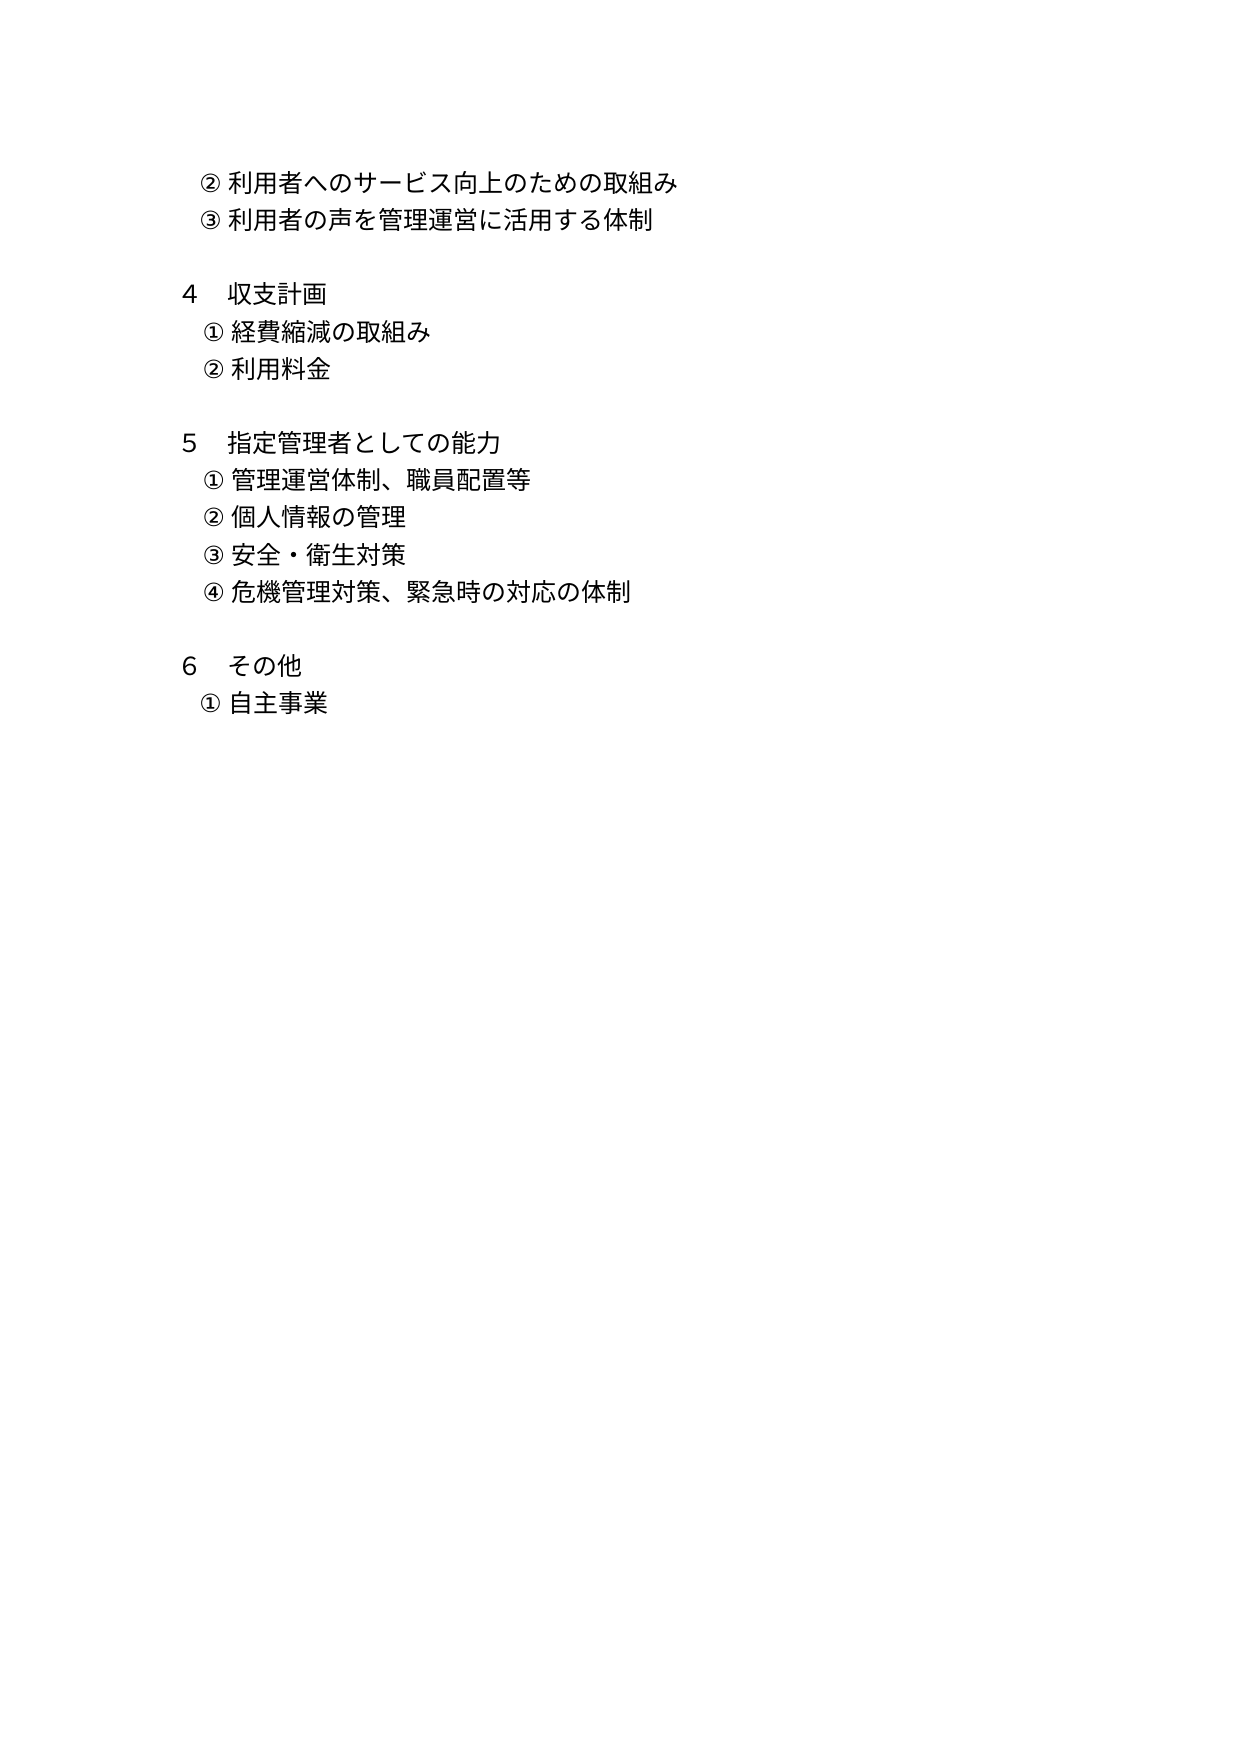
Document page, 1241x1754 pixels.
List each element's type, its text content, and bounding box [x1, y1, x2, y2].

text ④ 危機管理対策、緊急時の対応の体制 [177, 572, 1122, 609]
text ① 自主事業 [199, 683, 1122, 721]
text ① 管理運営体制、職員配置等 [177, 460, 1122, 497]
text ① 経費縮減の取組み [177, 312, 1122, 349]
text ② 利用料金 [177, 349, 1122, 386]
text ４ 収支計画 [177, 274, 1122, 312]
text ② 利用者へのサービス向上のための取組み [199, 163, 1122, 200]
text ６ その他 [177, 646, 1122, 683]
text ③ 安全・衛生対策 [177, 535, 1122, 572]
text ③ 利用者の声を管理運営に活用する体制 [199, 200, 1122, 237]
text ② 個人情報の管理 [177, 497, 1122, 535]
text ５ 指定管理者としての能力 [177, 423, 1122, 460]
